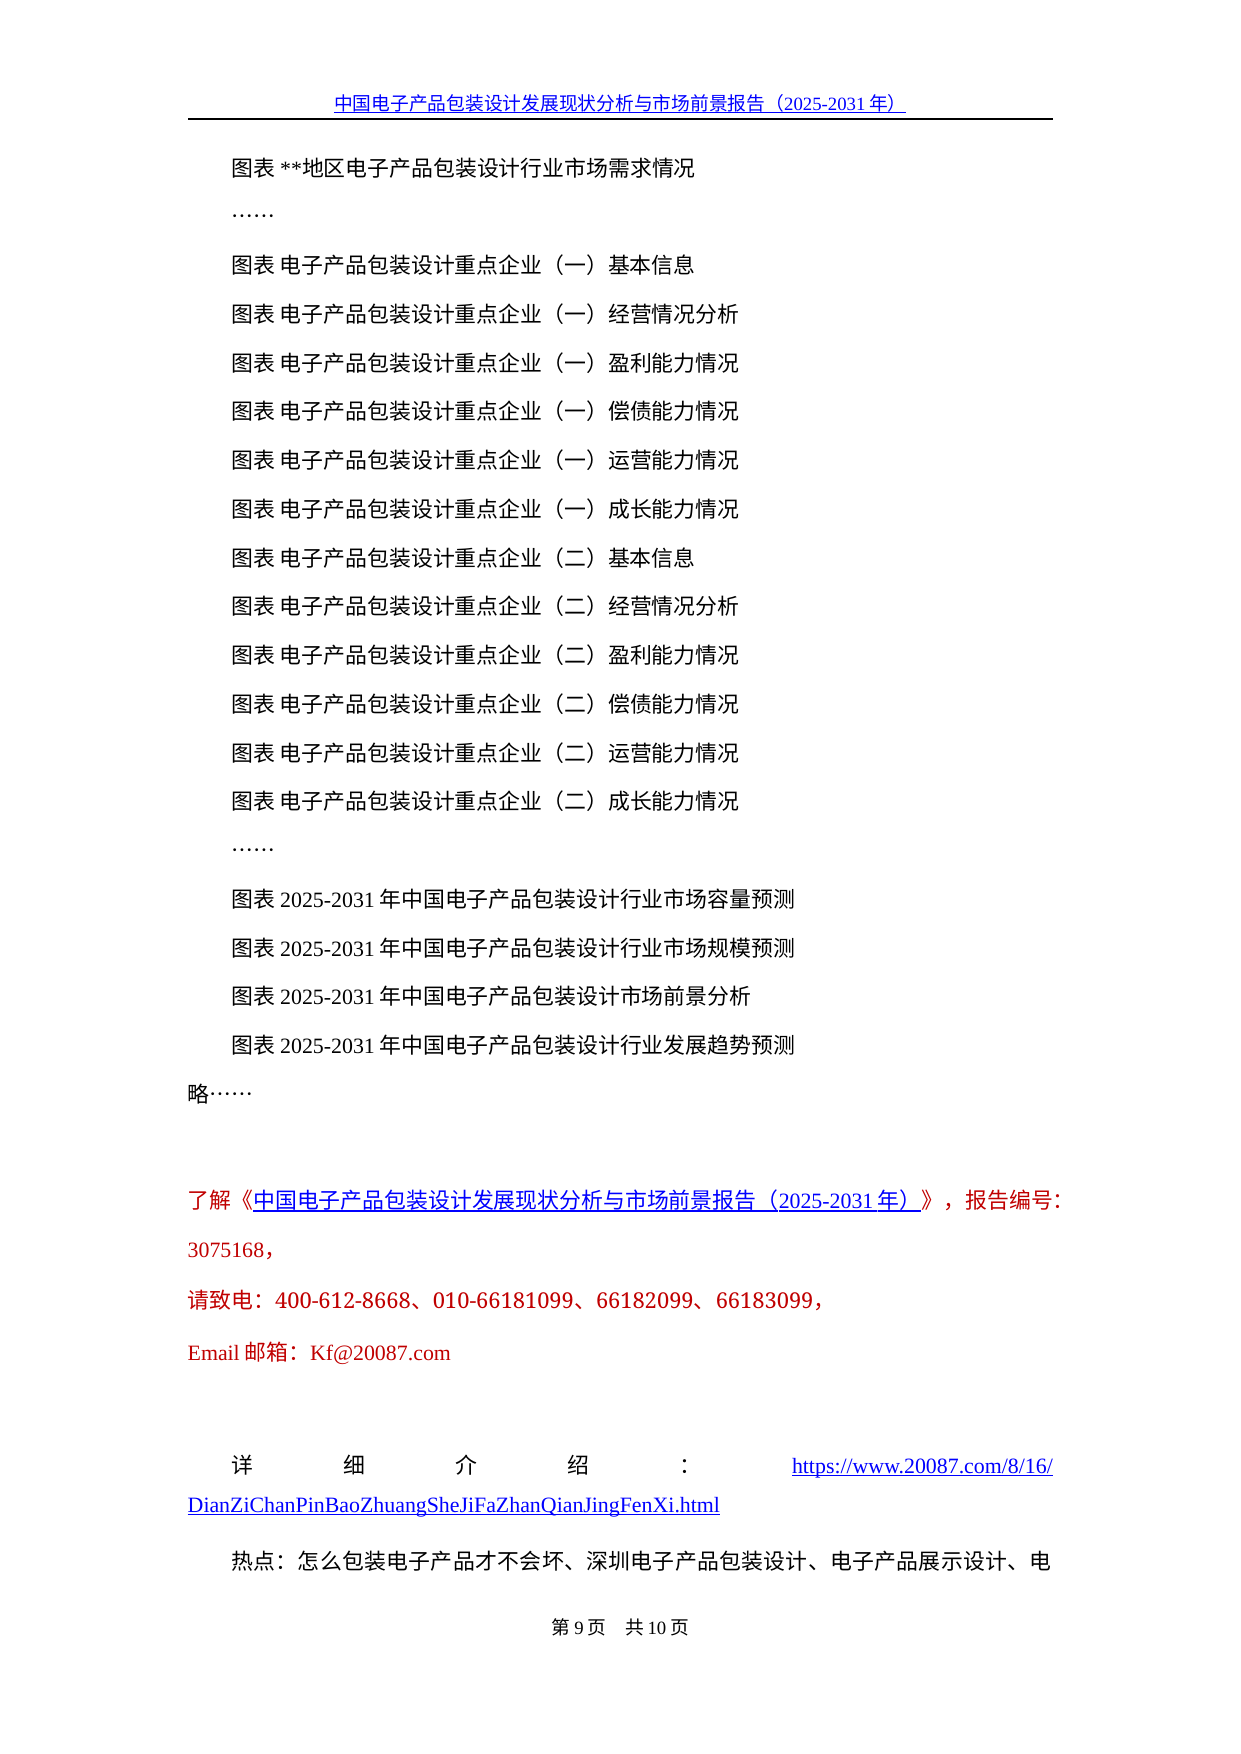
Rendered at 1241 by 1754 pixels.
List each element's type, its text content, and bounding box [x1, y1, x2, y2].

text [187, 150, 1053, 1109]
text 详细介绍：https://www.20087.com/8/16/DianZiChanPinBaoZhuangSheJiFaZhanQianJingFenXi.html [187, 1448, 1053, 1521]
text 请致电：400-612-8668、010-66181099、66182099、66183099， [187, 1283, 1053, 1316]
text Email邮箱：Kf@20087.com [187, 1335, 1053, 1367]
text 了解《中国电子产品包装设计发展现状分析与市场前景报告（2025-2031年）》，报告编号：3075168， [187, 1183, 1053, 1264]
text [187, 1543, 1053, 1576]
